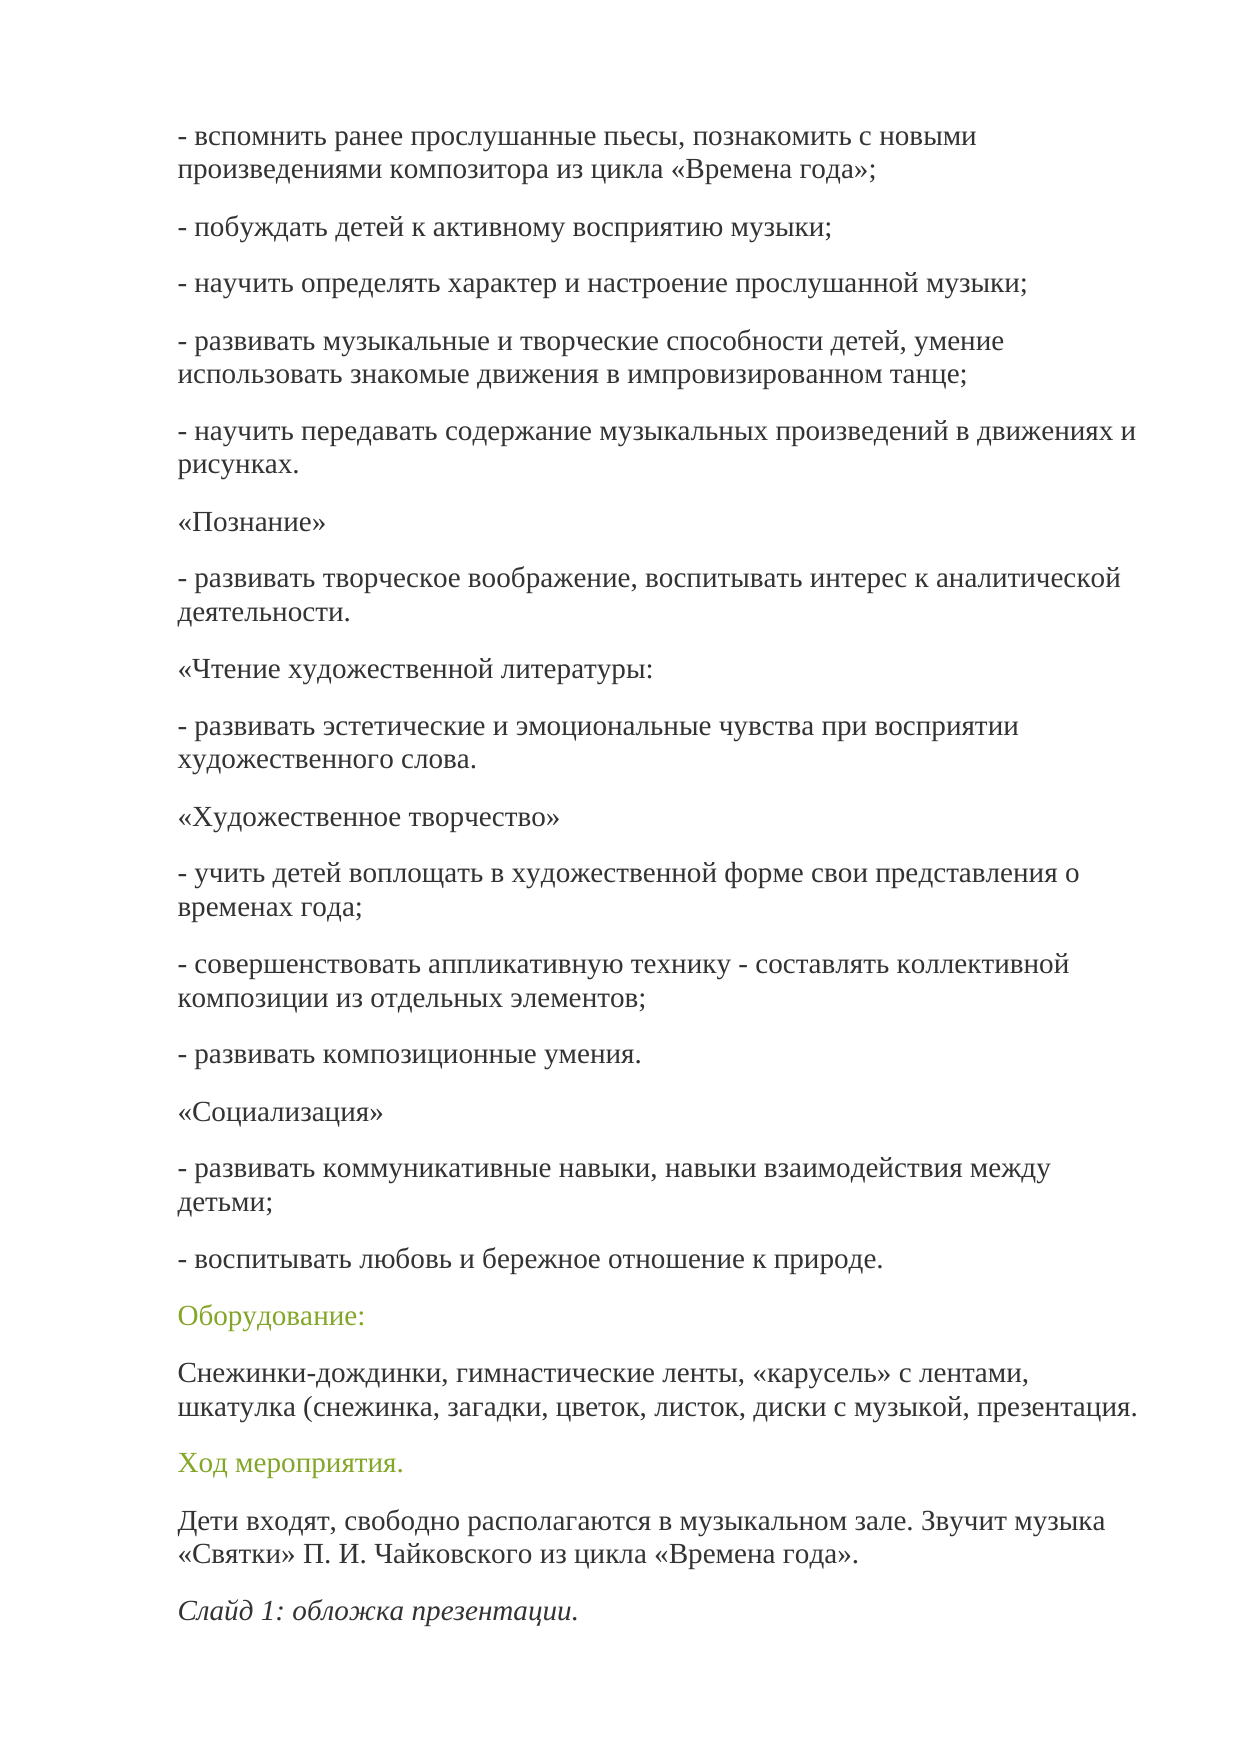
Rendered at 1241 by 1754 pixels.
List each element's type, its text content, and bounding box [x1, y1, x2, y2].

text Оборудование: [177, 1298, 1152, 1332]
text - развивать композиционные умения. [177, 1037, 1152, 1070]
text - развивать коммуникативные навыки, навыки взаимодействия между детьми; [177, 1151, 1152, 1218]
text «Чтение художественной литературы: [177, 651, 1152, 685]
text Слайд 1: обложка презентации. [177, 1593, 1152, 1627]
text - научить передавать содержание музыкальных произведений в движениях и рисунках. [177, 413, 1152, 480]
text - научить определять характер и настроение прослушанной музыки; [177, 266, 1152, 299]
text - совершенствовать аппликативную технику - составлять коллективной композиции из отдельных элементов; [177, 946, 1152, 1013]
text - учить детей воплощать в художественной форме свои представления о временах года; [177, 856, 1152, 923]
text Ход мероприятия. [177, 1446, 1152, 1479]
text - развивать эстетические и эмоциональные чувства при восприятии художественного слова. [177, 708, 1152, 775]
text - побуждать детей к активному восприятию музыки; [177, 209, 1152, 242]
text Дети входят, свободно располагаются в музыкальном зале. Звучит музыка «Святки» П. И. Чайковского из цикла «Времена года». [177, 1503, 1152, 1570]
text «Художественное творчество» [177, 799, 1152, 832]
text - развивать музыкальные и творческие способности детей, умение использовать знакомые движения в импровизированном танце; [177, 323, 1152, 390]
text - развивать творческое воображение, воспитывать интерес к аналитической деятельности. [177, 561, 1152, 628]
text Снежинки-дождинки, гимнастические ленты, «карусель» с лентами, шкатулка (снежинка, загадки, цветок, листок, диски с музыкой, презентация. [177, 1355, 1152, 1422]
text «Социализация» [177, 1094, 1152, 1127]
text - воспитывать любовь и бережное отношение к природе. [177, 1241, 1152, 1275]
text - вспомнить ранее прослушанные пьесы, познакомить с новыми произведениями композитора из цикла «Времена года»; [177, 118, 1152, 185]
text «Познание» [177, 504, 1152, 537]
